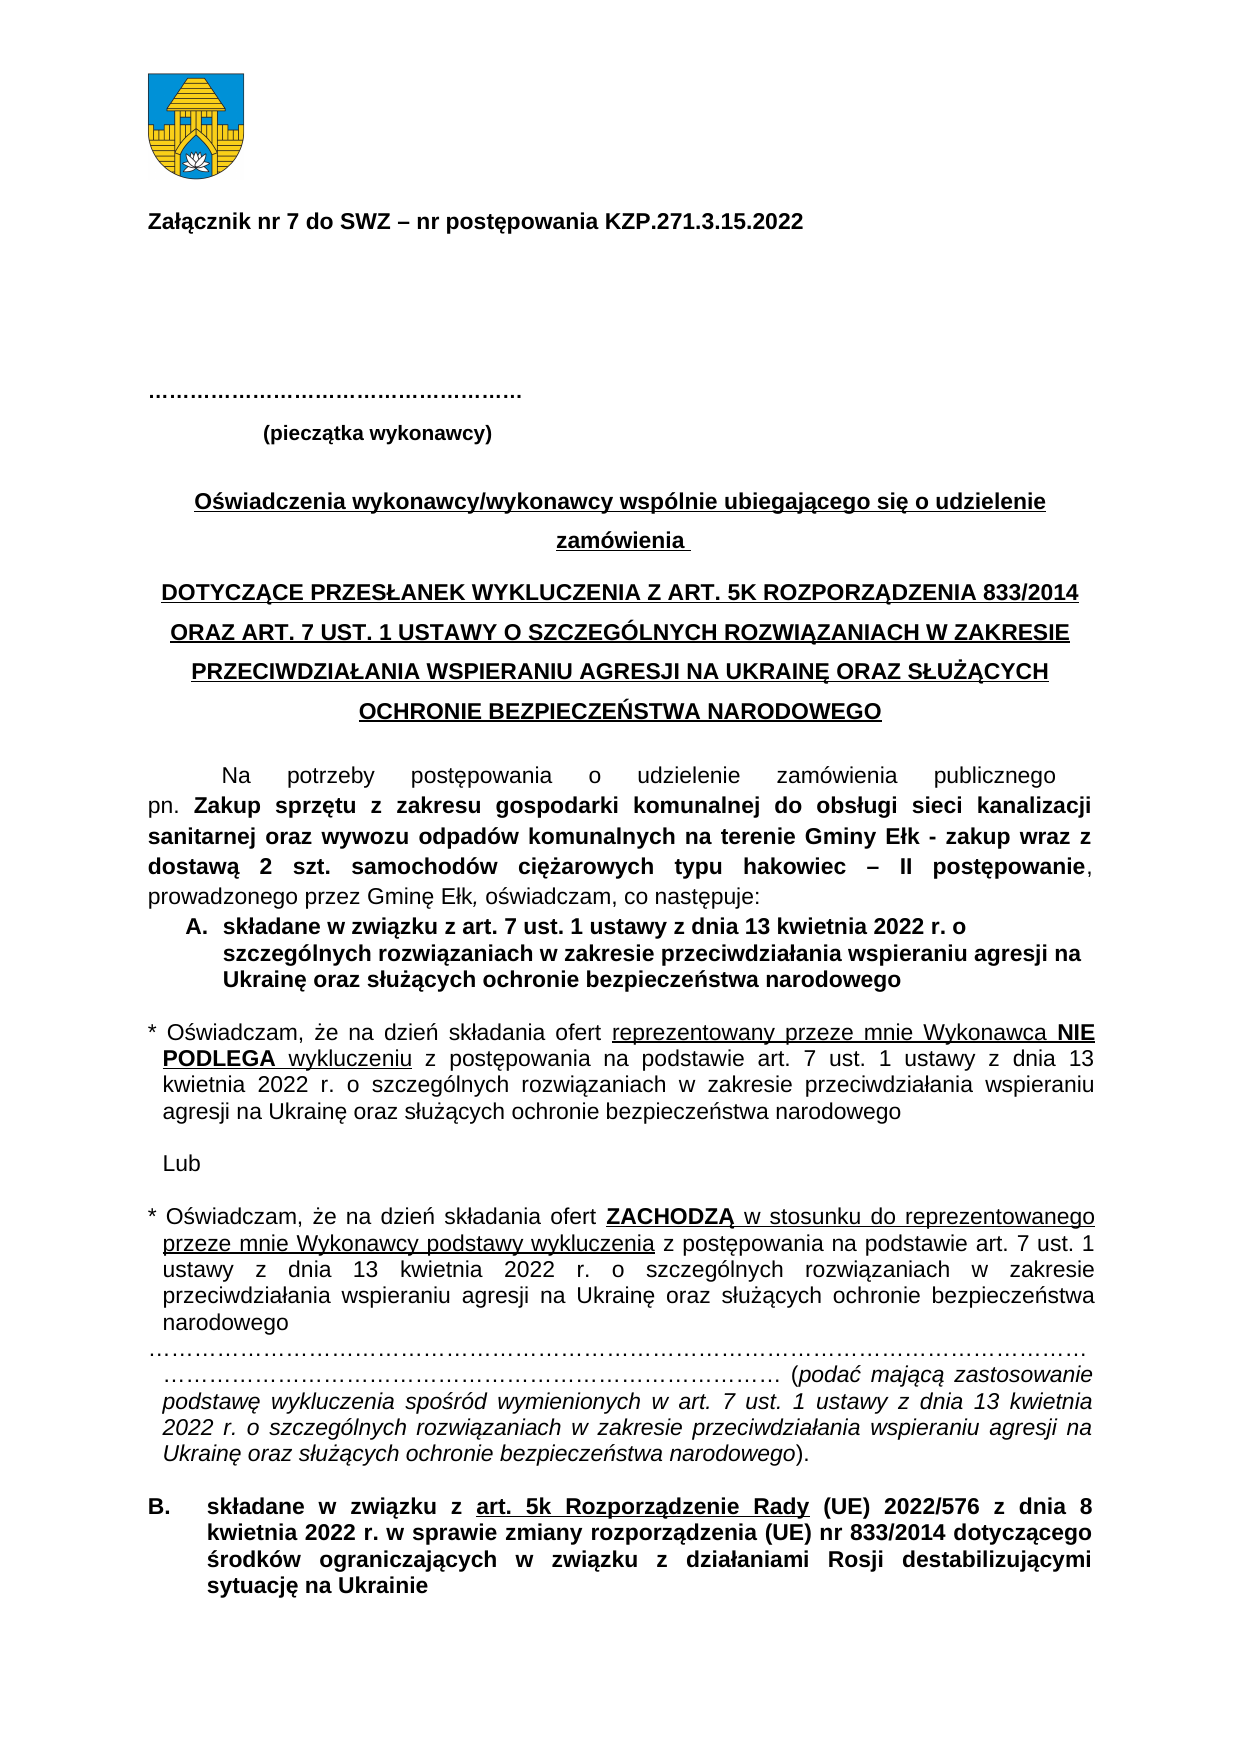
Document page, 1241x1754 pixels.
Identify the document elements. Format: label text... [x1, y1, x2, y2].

text Na potrzeby postępowania o udzielenie zamówienia publicznego pn. Zakup sprzętu z zakresu gospodarki komunalnej do obsługi sieci kanalizacji sanitarnej oraz wywozu odpadów komunalnych na terenie Gminy Ełk - zakup wraz z dostawą 2 szt. samochodów ciężarowych typu hakowiec – II postępowanie, prowadzonego przez Gminę Ełk, oświadczam, co następuje: [148, 762, 1093, 909]
text (pieczątka wykonawcy) [148, 421, 1093, 444]
text DOTYCZĄCE PRZESŁANEK WYKLUCZENIA Z ART. 5K ROZPORZĄDZENIA 833/2014 ORAZ ART. 7 UST. 1 USTAWY o szczególnych rozwiązaniach w zakresie przeciwdziałania wspieraniu agresji na Ukrainę oraz służących ochronie bezpieczeństwa narodowego [148, 579, 1093, 724]
text Oświadczenia wykonawcy/wykonawcy wspólnie ubiegającego się o udzielenie zamówienia [148, 488, 1093, 554]
text …………………………………………………………………………………………………………………………………………………………………………………… (podać mającą zastosowanie podstawę wykluczenia spośród wymienionych w art. 7 ust. 1 ustawy z dnia 13 kwietnia 2022 r. o szczególnych rozwiązaniach w zakresie przeciwdziałania wspieraniu agresji na Ukrainę oraz służących ochronie bezpieczeństwa narodowego). [148, 1335, 1095, 1467]
text Załącznik nr 7 do SWZ – nr postępowania KZP.271.3.15.2022 [148, 208, 1093, 234]
text * Oświadczam, że na dzień składania ofert ZACHODZĄ w stosunku do reprezentowanego przeze mnie Wykonawcy podstawy wykluczenia z postępowania na podstawie art. 7 ust. 1 ustawy z dnia 13 kwietnia 2022 r. o szczególnych rozwiązaniach w zakresie przeciwdziałania wspieraniu agresji na Ukrainę oraz służących ochronie bezpieczeństwa narodowego [148, 1203, 1095, 1335]
text Lub [162, 1150, 1096, 1177]
picture [147, 73, 245, 180]
list składane w związku z art. 7 ust. 1 ustawy z dnia 13 kwietnia 2022 r. o szczególnych rozwiązaniach w zakresie przeciwdziałania wspieraniu agresji na Ukrainę oraz służących ochronie bezpieczeństwa narodowego [185, 913, 1093, 992]
text ……………………………………………… [148, 378, 1093, 402]
text * Oświadczam, że na dzień składania ofert reprezentowany przeze mnie Wykonawca NIE PODLEGA wykluczeniu z postępowania na podstawie art. 7 ust. 1 ustawy z dnia 13 kwietnia 2022 r. o szczególnych rozwiązaniach w zakresie przeciwdziałania wspieraniu agresji na Ukrainę oraz służących ochronie bezpieczeństwa narodowego [148, 1019, 1095, 1124]
text B. składane w związku z art. 5k Rozporządzenie Rady (UE) 2022/576 z dnia 8 kwietnia 2022 r. w sprawie zmiany rozporządzenia (UE) nr 833/2014 dotyczącego środków ograniczających w związku z działaniami Rosji destabilizującymi sytuację na Ukrainie [148, 1493, 1093, 1598]
